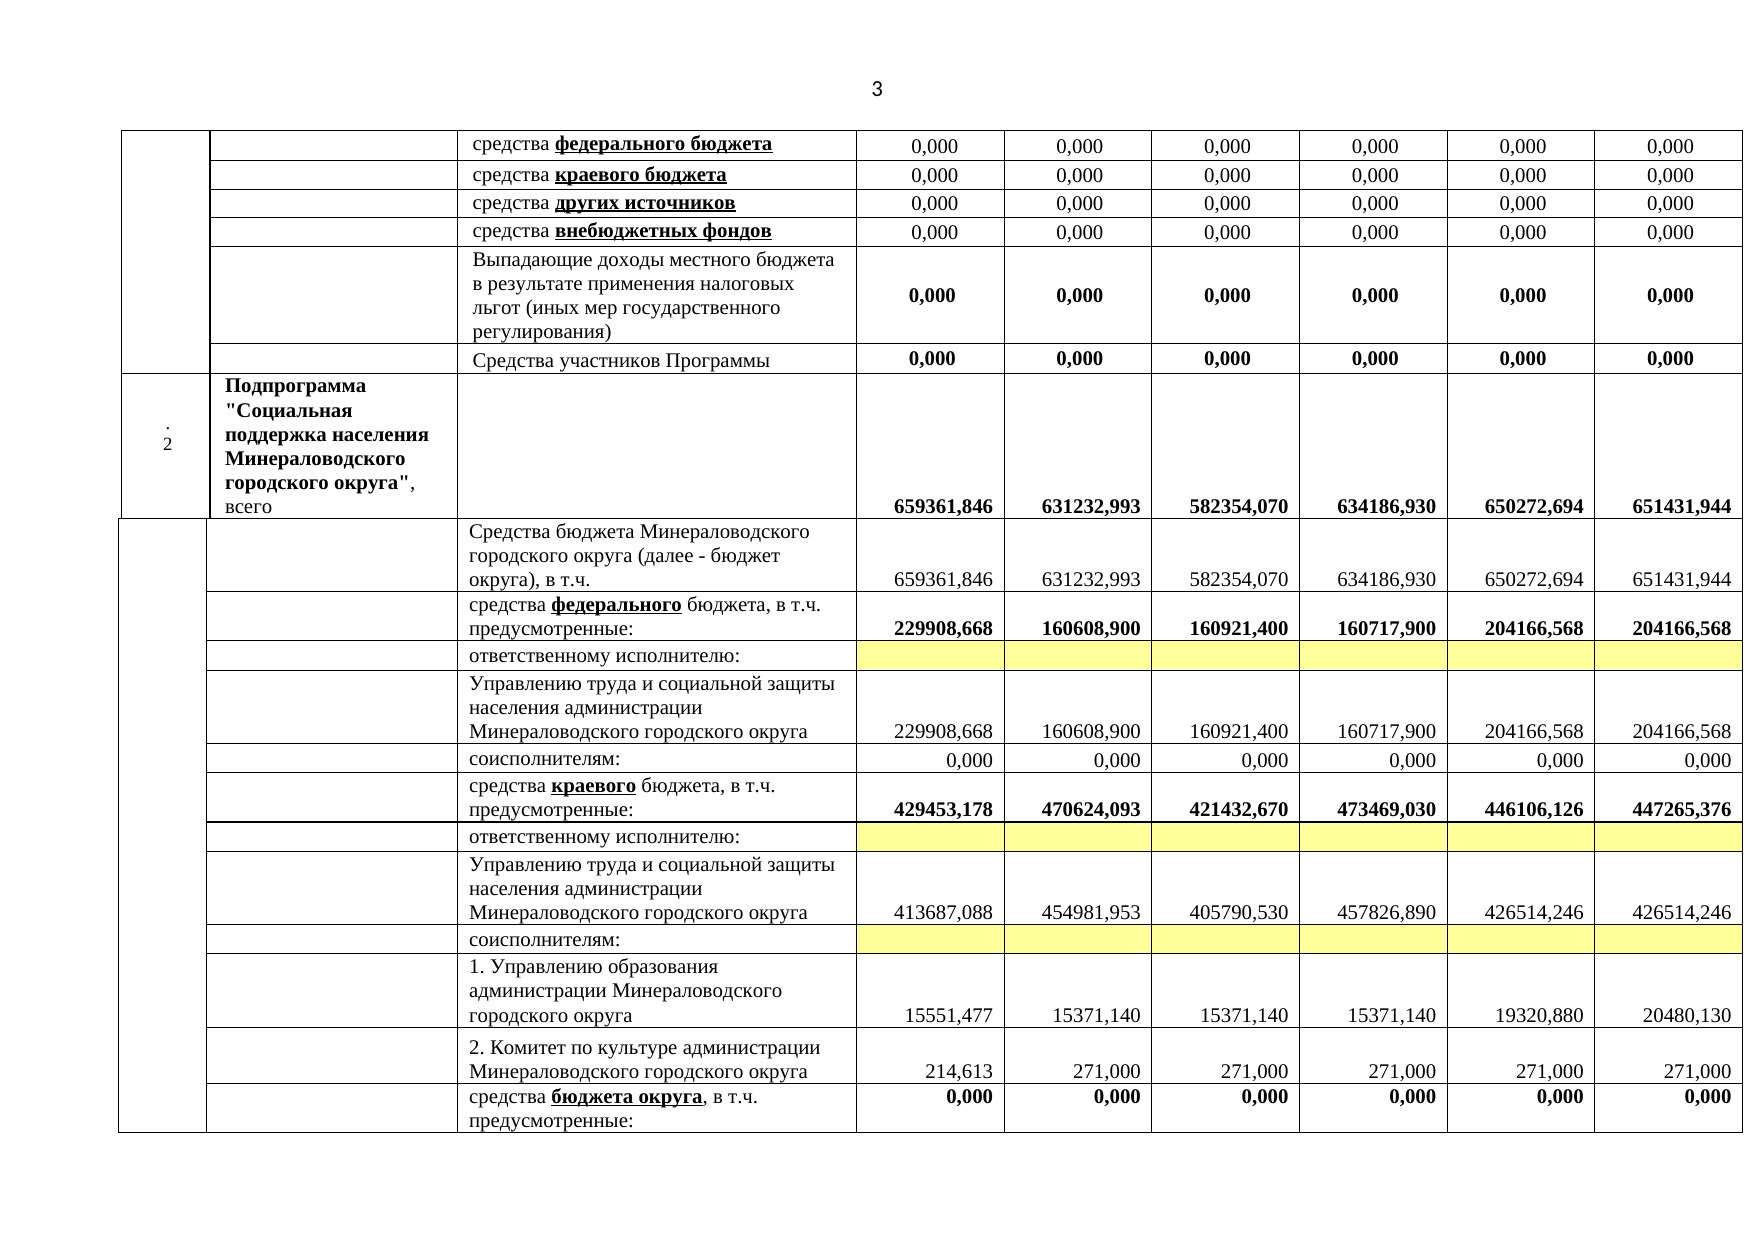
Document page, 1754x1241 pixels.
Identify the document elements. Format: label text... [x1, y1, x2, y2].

table_cell 204166,568 [1448, 592, 1594, 640]
table_cell 0,000 [1005, 218, 1151, 246]
table_cell 0,000 [857, 190, 1004, 217]
table_cell [207, 1028, 457, 1083]
table_cell [211, 131, 457, 160]
table_cell 0,000 [1005, 744, 1151, 772]
table_cell средства внебюджетных фондов [458, 218, 856, 246]
table_cell [857, 641, 1004, 669]
table_cell 0,000 [1300, 1084, 1447, 1132]
table_cell Средства участников Программы [458, 344, 856, 372]
table_cell [207, 592, 457, 640]
table_cell 160921,400 [1152, 592, 1299, 640]
table_cell 0,000 [1152, 344, 1299, 372]
table_cell [211, 190, 457, 217]
table_cell 204166,568 [1448, 671, 1594, 743]
table_cell [211, 218, 457, 246]
table_cell [207, 773, 457, 821]
table_cell 0,000 [1300, 744, 1447, 772]
table_cell [1005, 925, 1151, 953]
table_cell [211, 344, 457, 372]
table_cell 19320,880 [1448, 954, 1594, 1027]
table_cell 0,000 [857, 131, 1004, 160]
table_cell Управлению труда и социальной защиты населения администрации Минераловодского городского округа [458, 852, 856, 924]
table_cell 0,000 [1152, 247, 1299, 343]
table_cell 271,000 [1300, 1028, 1447, 1083]
table_cell 15371,140 [1005, 954, 1151, 1027]
table_cell Средства бюджета Минераловодского городского округа (далее - бюджет округа), в т.ч. [458, 519, 856, 591]
table_cell [1005, 823, 1151, 851]
table_cell [1152, 823, 1299, 851]
table_cell [119, 519, 206, 1132]
table_cell 429453,178 [857, 773, 1004, 821]
table_cell 0,000 [857, 744, 1004, 772]
table_cell 659361,846 [857, 519, 1004, 591]
table_cell 160717,900 [1300, 592, 1447, 640]
table_cell 421432,670 [1152, 773, 1299, 821]
table_cell 0,000 [1448, 161, 1594, 188]
table_cell 15551,477 [857, 954, 1004, 1027]
table_cell соисполнителям: [458, 744, 856, 772]
table_cell 631232,993 [1005, 519, 1151, 591]
table_cell 229908,668 [857, 671, 1004, 743]
table_cell 271,000 [1448, 1028, 1594, 1083]
table_cell 160608,900 [1005, 592, 1151, 640]
table_cell [1448, 823, 1594, 851]
table_cell 659361,846 [857, 374, 1004, 518]
table_cell 15371,140 [1300, 954, 1447, 1027]
table_cell 0,000 [1448, 344, 1594, 372]
table_cell 0,000 [1005, 131, 1151, 160]
table_cell 0,000 [857, 344, 1004, 372]
table_cell 0,000 [1595, 218, 1742, 246]
table_cell [1300, 925, 1447, 953]
table_cell [1300, 641, 1447, 669]
table_cell Управлению труда и социальной защиты населения администрации Минераловодского городского округа [458, 671, 856, 743]
table_cell [207, 744, 457, 772]
table_cell [1595, 925, 1742, 953]
table_cell [1152, 641, 1299, 669]
table_cell 229908,668 [857, 592, 1004, 640]
table_cell 473469,030 [1300, 773, 1447, 821]
table_cell 426514,246 [1595, 852, 1742, 924]
table_cell 0,000 [1152, 161, 1299, 188]
table_cell 0,000 [1448, 1084, 1594, 1132]
table_cell 0,000 [1595, 744, 1742, 772]
table_cell 650272,694 [1448, 374, 1594, 518]
table_cell . 2 [122, 374, 209, 518]
table_cell 651431,944 [1595, 519, 1742, 591]
table_cell средства федерального бюджета, в т.ч. предусмотренные: [458, 592, 856, 640]
table_cell 0,000 [1005, 1084, 1151, 1132]
table_cell 0,000 [1448, 744, 1594, 772]
table_cell средства федерального бюджета [458, 131, 856, 160]
table_cell 631232,993 [1005, 374, 1151, 518]
table_cell [207, 671, 457, 743]
table_cell ответственному исполнителю: [458, 641, 856, 669]
table_cell 650272,694 [1448, 519, 1594, 591]
table_cell 0,000 [1005, 190, 1151, 217]
table_cell Выпадающие доходы местного бюджета в результате применения налоговых льгот (иных мер государственного регулирования) [458, 247, 856, 343]
table_cell [207, 641, 457, 669]
table_cell 405790,530 [1152, 852, 1299, 924]
table_cell 204166,568 [1595, 592, 1742, 640]
table_cell 160717,900 [1300, 671, 1447, 743]
table_cell 0,000 [1300, 344, 1447, 372]
table_cell [211, 247, 457, 343]
table_cell средства других источников [458, 190, 856, 217]
table_cell 0,000 [857, 247, 1004, 343]
table_cell 0,000 [1005, 161, 1151, 188]
table_cell 0,000 [1005, 247, 1151, 343]
table_cell 0,000 [857, 161, 1004, 188]
table_cell [1448, 641, 1594, 669]
table_cell 0,000 [1152, 131, 1299, 160]
table_cell [211, 161, 457, 188]
table_cell 582354,070 [1152, 374, 1299, 518]
table_cell 0,000 [1595, 344, 1742, 372]
table_cell [857, 925, 1004, 953]
table_cell 0,000 [857, 218, 1004, 246]
table_cell 426514,246 [1448, 852, 1594, 924]
table_cell Подпрограмма "Социальная поддержка населения Минераловодского городского округа", всего [211, 374, 457, 518]
table_cell 0,000 [1152, 190, 1299, 217]
table_cell 15371,140 [1152, 954, 1299, 1027]
table_cell 0,000 [1448, 131, 1594, 160]
table_cell [207, 823, 457, 851]
table_cell 634186,930 [1300, 519, 1447, 591]
table_cell [1005, 641, 1151, 669]
table_cell [207, 954, 457, 1027]
table_cell 160608,900 [1005, 671, 1151, 743]
table_cell средства краевого бюджета, в т.ч. предусмотренные: [458, 773, 856, 821]
table_cell 0,000 [1595, 247, 1742, 343]
table_cell 0,000 [1152, 744, 1299, 772]
table_cell 0,000 [1300, 218, 1447, 246]
table_cell 0,000 [857, 1084, 1004, 1132]
table_cell [207, 519, 457, 591]
table_cell 454981,953 [1005, 852, 1151, 924]
table_cell [207, 925, 457, 953]
table_cell 160921,400 [1152, 671, 1299, 743]
table_cell 470624,093 [1005, 773, 1151, 821]
table_cell 20480,130 [1595, 954, 1742, 1027]
table_cell средства краевого бюджета [458, 161, 856, 188]
table_cell 0,000 [1448, 218, 1594, 246]
table_cell 204166,568 [1595, 671, 1742, 743]
table_cell 0,000 [1595, 1084, 1742, 1132]
table_cell 2. Комитет по культуре администрации Минераловодского городского округа [458, 1028, 856, 1083]
table_cell 447265,376 [1595, 773, 1742, 821]
table_cell [1595, 641, 1742, 669]
table_cell 0,000 [1300, 161, 1447, 188]
table_cell 0,000 [1300, 190, 1447, 217]
table_cell 0,000 [1595, 190, 1742, 217]
table_cell [207, 852, 457, 924]
table_cell 0,000 [1300, 247, 1447, 343]
table_cell [1300, 823, 1447, 851]
table_cell 651431,944 [1595, 374, 1742, 518]
table_cell [857, 823, 1004, 851]
table_cell [1595, 823, 1742, 851]
table_cell средства бюджета округа, в т.ч. предусмотренные: [458, 1084, 856, 1132]
table_cell 413687,088 [857, 852, 1004, 924]
table_cell 271,000 [1005, 1028, 1151, 1083]
table_cell 0,000 [1448, 247, 1594, 343]
table_cell [1448, 925, 1594, 953]
table_cell 0,000 [1595, 161, 1742, 188]
table_cell [458, 374, 856, 518]
table_cell 1. Управлению образования администрации Минераловодского городского округа [458, 954, 856, 1027]
table_cell 0,000 [1300, 131, 1447, 160]
table_cell 0,000 [1152, 1084, 1299, 1132]
table_cell ответственному исполнителю: [458, 823, 856, 851]
table_cell 0,000 [1595, 131, 1742, 160]
table_cell 0,000 [1448, 190, 1594, 217]
table_cell 634186,930 [1300, 374, 1447, 518]
table_cell 214,613 [857, 1028, 1004, 1083]
table_cell 0,000 [1005, 344, 1151, 372]
table_cell [207, 1084, 457, 1132]
table_cell [1152, 925, 1299, 953]
table_cell 457826,890 [1300, 852, 1447, 924]
table_cell 0,000 [1152, 218, 1299, 246]
table_cell соисполнителям: [458, 925, 856, 953]
table_cell 271,000 [1595, 1028, 1742, 1083]
table_cell 582354,070 [1152, 519, 1299, 591]
table_cell 271,000 [1152, 1028, 1299, 1083]
table_cell 446106,126 [1448, 773, 1594, 821]
